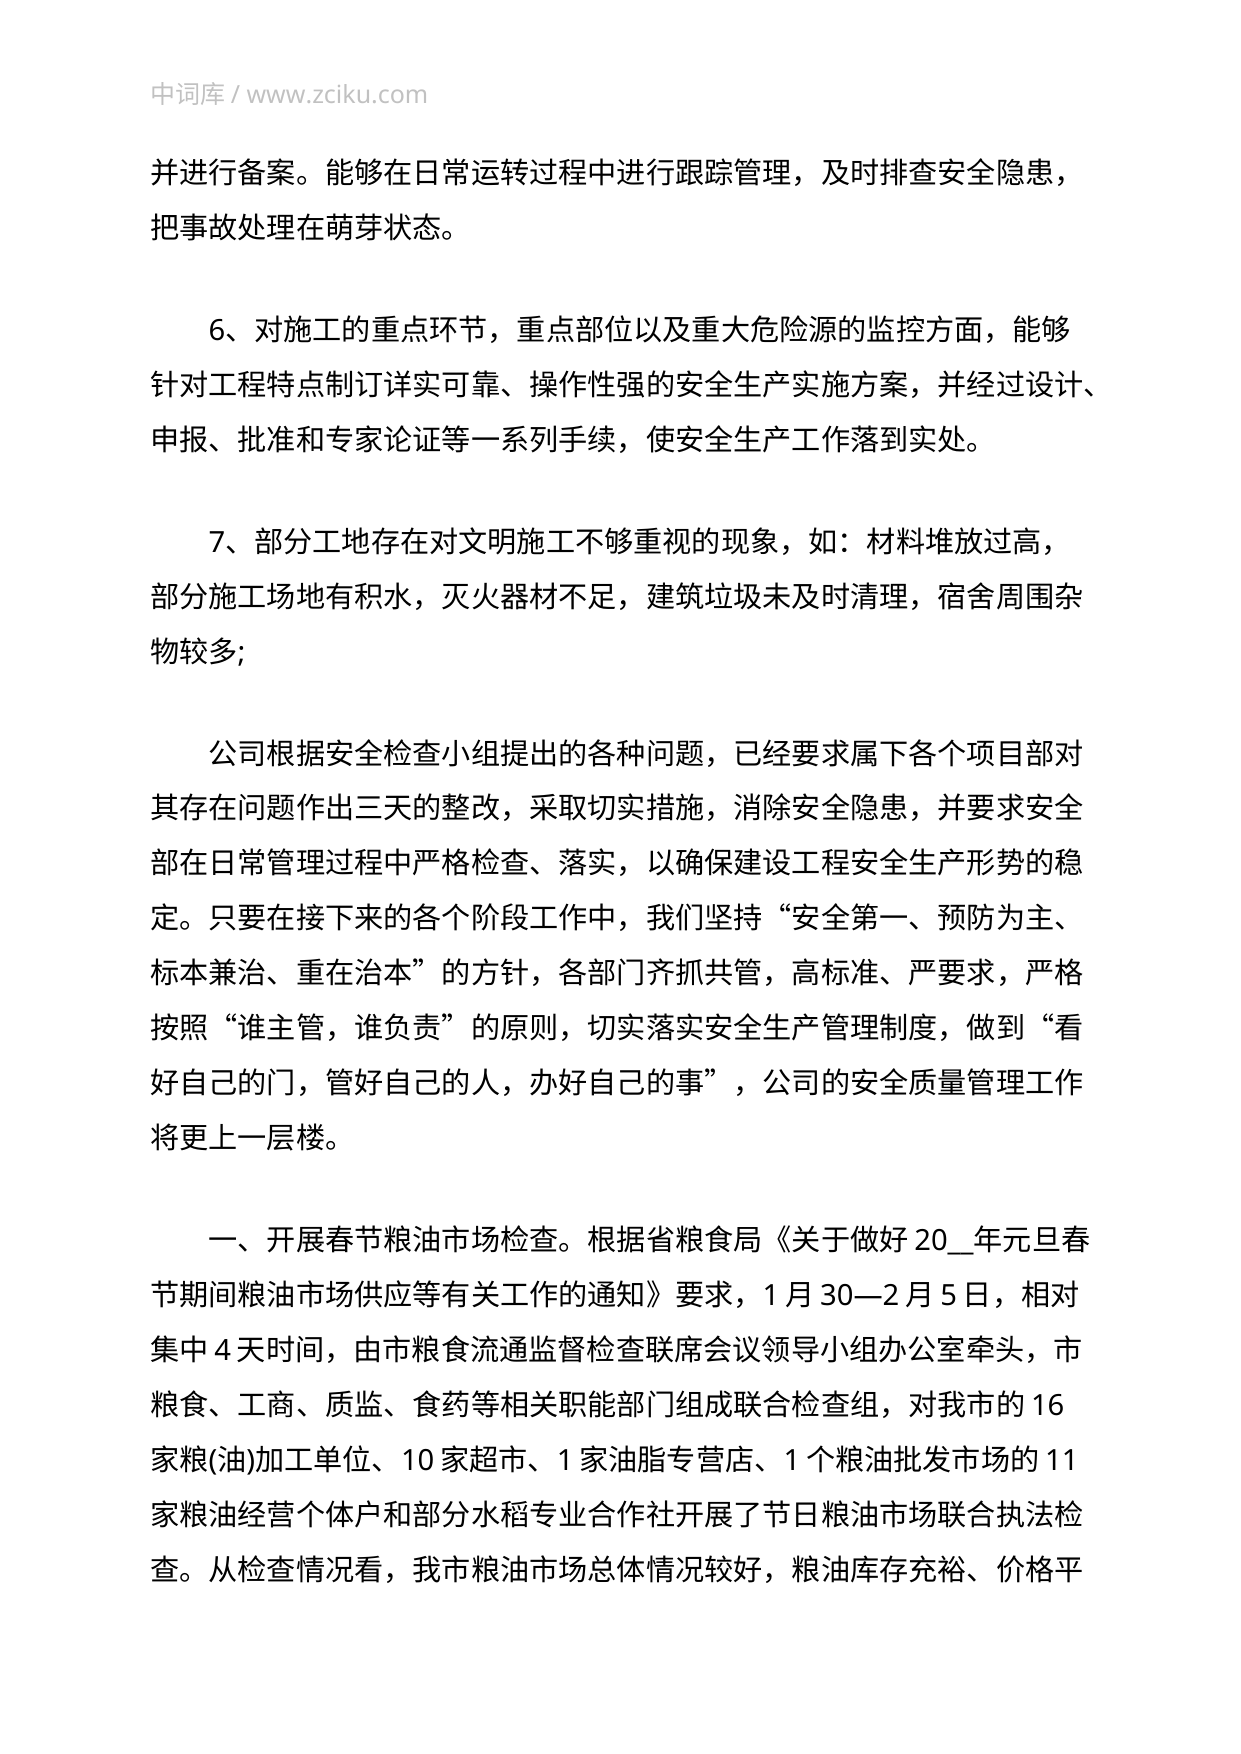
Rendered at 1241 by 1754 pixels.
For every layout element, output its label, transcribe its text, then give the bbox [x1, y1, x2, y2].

text 公司根据安全检查小组提出的各种问题，已经要求属下各个项目部对其存在问题作出三天的整改，采取切实措施，消除安全隐患，并要求安全部在日常管理过程中严格检查、落实，以确保建设工程安全生产形势的稳定。只要在接下来的各个阶段工作中，我们坚持“安全第一、预防为主、标本兼治、重在治本”的方针，各部门齐抓共管，高标准、严要求，严格按照“谁主管，谁负责”的原则，切实落实安全生产管理制度，做到“看好自己的门，管好自己的人，办好自己的事”，公司的安全质量管理工作将更上一层楼。 [150, 730, 1090, 1157]
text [150, 1216, 1090, 1588]
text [150, 150, 1090, 247]
text 6、对施工的重点环节，重点部位以及重大危险源的监控方面，能够针对工程特点制订详实可靠、操作性强的安全生产实施方案，并经过设计、申报、批准和专家论证等一系列手续，使安全生产工作落到实处。 [150, 307, 1090, 459]
text 7、部分工地存在对文明施工不够重视的现象，如：材料堆放过高，部分施工场地有积水，灭火器材不足，建筑垃圾未及时清理，宿舍周围杂物较多; [150, 518, 1090, 671]
